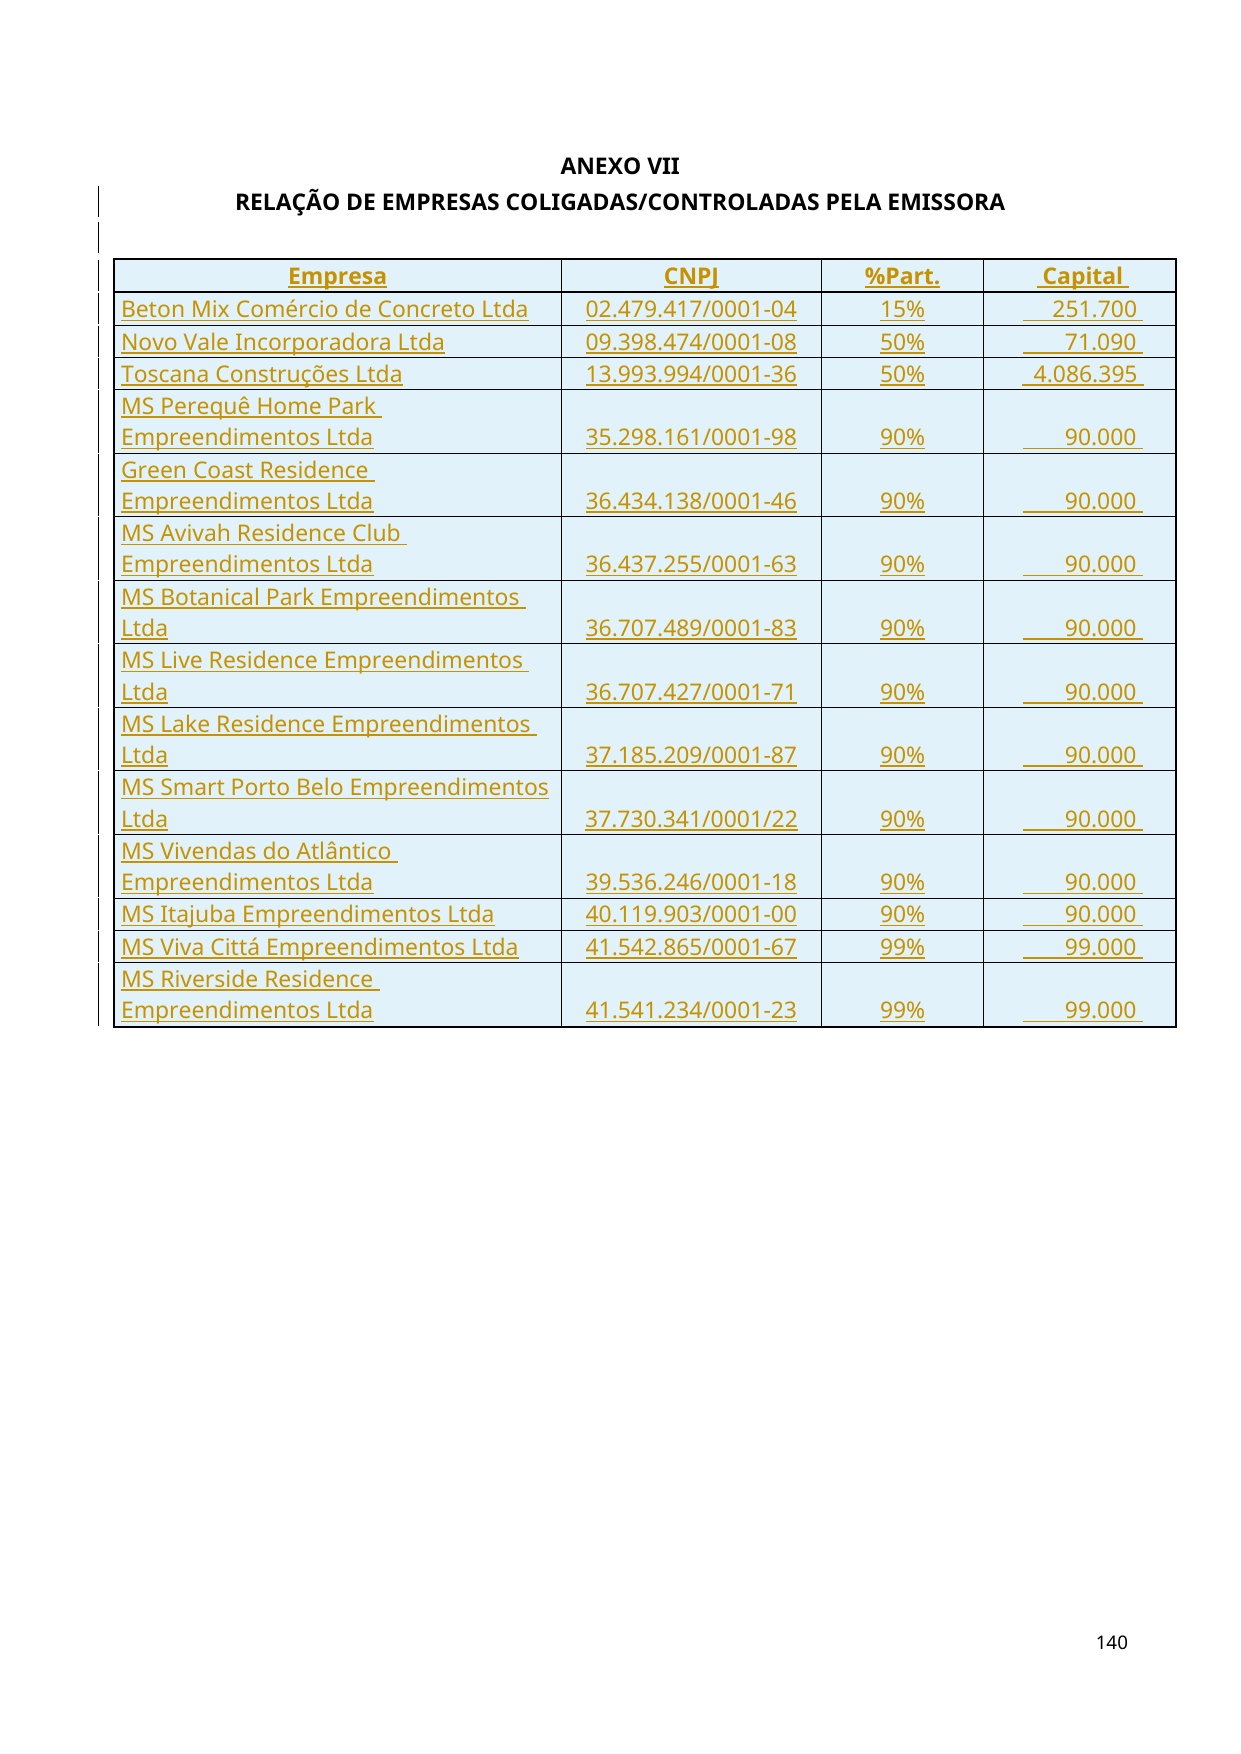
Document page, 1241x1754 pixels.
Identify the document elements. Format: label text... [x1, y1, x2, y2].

text RELAÇÃO DE EMPRESAS COLIGADAS/CONTROLADAS PELA EMISSORA [112, 186, 1128, 217]
text ANEXO VII [112, 150, 1128, 181]
